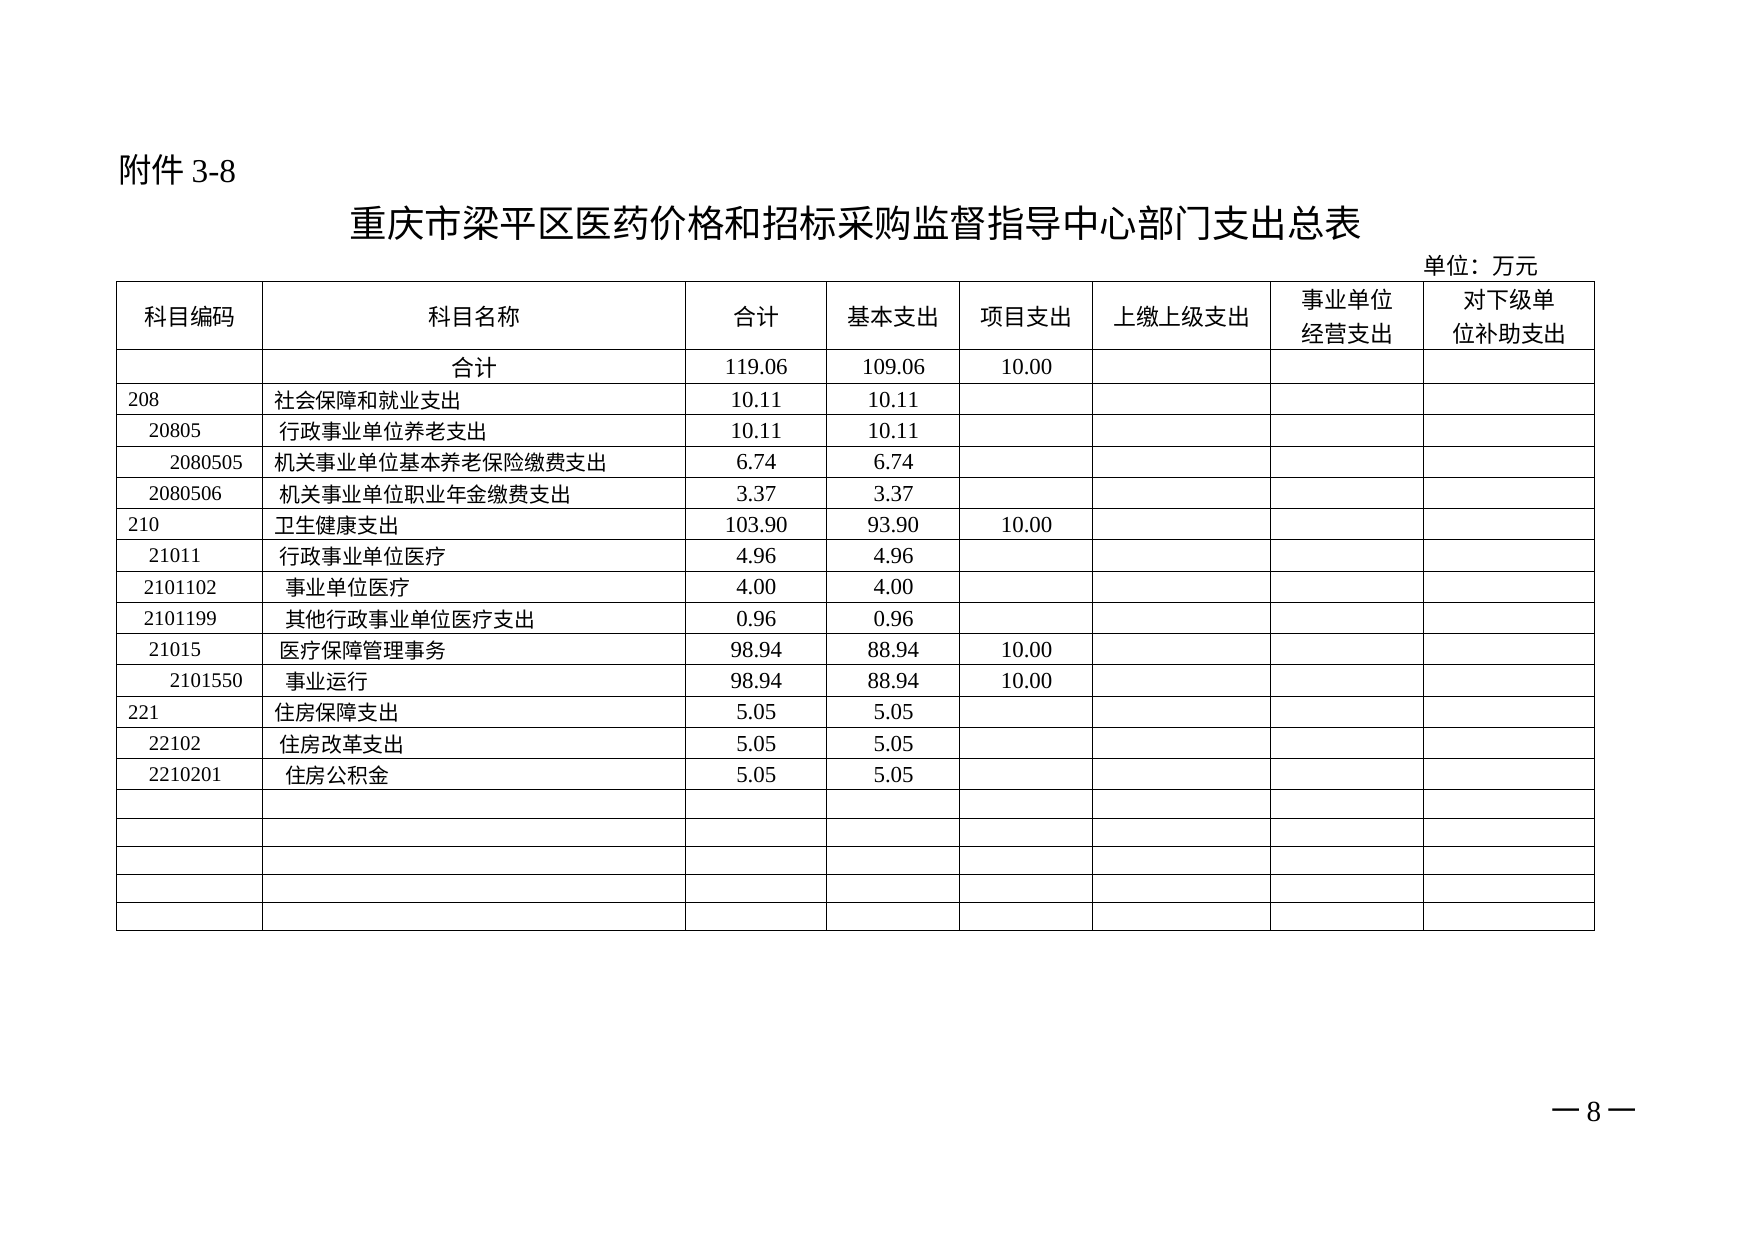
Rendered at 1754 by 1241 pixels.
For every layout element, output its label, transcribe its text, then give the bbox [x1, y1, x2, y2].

table_cell [960, 875, 1092, 902]
table_cell 6.74 [827, 447, 959, 477]
table_cell [960, 447, 1092, 477]
table_cell [1093, 634, 1270, 664]
table_cell 社会保障和就业支出 [263, 384, 685, 414]
table_cell [1424, 665, 1594, 696]
table_cell [1271, 384, 1423, 414]
table_cell [960, 819, 1092, 846]
table_cell [1093, 509, 1270, 539]
table_cell 科目名称 [263, 282, 685, 349]
table_cell [263, 790, 685, 817]
table_cell 10.00 [960, 634, 1092, 664]
table_cell [960, 478, 1092, 508]
table_cell [1424, 540, 1594, 571]
table_cell 10.00 [960, 350, 1092, 383]
table_cell [263, 847, 685, 874]
table_cell [827, 790, 959, 817]
table_cell [1271, 847, 1423, 874]
table_cell [1424, 790, 1594, 817]
table_cell [1271, 697, 1423, 727]
table_cell 医疗保障管理事务 [263, 634, 685, 664]
table_cell 行政事业单位医疗 [263, 540, 685, 571]
table_cell 210 [117, 509, 262, 539]
table_cell [1424, 572, 1594, 602]
table_cell 93.90 [827, 509, 959, 539]
table_cell 4.96 [827, 540, 959, 571]
table_cell 事业单位 经营支出 [1271, 282, 1423, 349]
table_cell 项目支出 [960, 282, 1092, 349]
table_cell 2101102 [117, 572, 262, 602]
table_cell [1271, 634, 1423, 664]
table_cell [1271, 447, 1423, 477]
table_cell [1093, 478, 1270, 508]
table_header 重庆市梁平区医药价格和招标采购监督指导中心部门支出总表 [117, 194, 1595, 248]
table_cell 208 [117, 384, 262, 414]
table_cell [827, 819, 959, 846]
table_cell [686, 875, 826, 902]
table_cell 221 [117, 697, 262, 727]
table_cell [1093, 875, 1270, 902]
table_cell 机关事业单位职业年金缴费支出 [263, 478, 685, 508]
table_cell 2101199 [117, 603, 262, 633]
table_cell [827, 847, 959, 874]
table_cell [117, 903, 262, 930]
table_cell 5.05 [827, 697, 959, 727]
table_cell [1424, 509, 1594, 539]
table_cell [1424, 603, 1594, 633]
table_cell [1271, 572, 1423, 602]
table_cell 20805 [117, 415, 262, 446]
table_cell 4.96 [686, 540, 826, 571]
table_cell [117, 875, 262, 902]
table_cell [1093, 540, 1270, 571]
table_cell [960, 697, 1092, 727]
table_cell [1424, 819, 1594, 846]
table_cell [1271, 728, 1423, 758]
table_cell [1424, 478, 1594, 508]
table_cell [960, 415, 1092, 446]
table_cell [1271, 875, 1423, 902]
table_cell 0.96 [827, 603, 959, 633]
table_cell 119.06 [686, 350, 826, 383]
table_cell 21011 [117, 540, 262, 571]
table_cell 6.74 [686, 447, 826, 477]
table_cell [1424, 415, 1594, 446]
table_cell 事业单位医疗 [263, 572, 685, 602]
table_cell [1093, 447, 1270, 477]
table_cell [263, 875, 685, 902]
table_cell [1424, 447, 1594, 477]
table_cell [117, 847, 262, 874]
table_cell [117, 790, 262, 817]
table_cell [1093, 384, 1270, 414]
table_cell [1093, 350, 1270, 383]
table_cell 2101550 [117, 665, 262, 696]
table_cell 卫生健康支出 [263, 509, 685, 539]
table_cell 103.90 [686, 509, 826, 539]
table_cell [1271, 478, 1423, 508]
table_cell 住房改革支出 [263, 728, 685, 758]
table_cell [117, 819, 262, 846]
table_cell 98.94 [686, 634, 826, 664]
table_cell 住房公积金 [263, 759, 685, 789]
table_cell 合计 [686, 282, 826, 349]
table_cell 住房保障支出 [263, 697, 685, 727]
table_cell [1424, 903, 1594, 930]
table_cell 10.00 [960, 509, 1092, 539]
table_cell [827, 875, 959, 902]
table_cell [1424, 384, 1594, 414]
table_cell [1424, 728, 1594, 758]
table_cell [117, 350, 262, 383]
table_cell [1424, 634, 1594, 664]
table_cell [1093, 903, 1270, 930]
table_cell [1093, 415, 1270, 446]
table_cell [686, 790, 826, 817]
table_cell 合计 [263, 350, 685, 383]
table_cell [1093, 847, 1270, 874]
table_cell 对下级单 位补助支出 [1424, 282, 1594, 349]
table_cell [686, 847, 826, 874]
table_cell [1093, 603, 1270, 633]
table_cell [1093, 728, 1270, 758]
table_cell 10.11 [827, 415, 959, 446]
table_cell [1093, 572, 1270, 602]
table_cell 3.37 [827, 478, 959, 508]
table_cell [1271, 665, 1423, 696]
table_cell 科目编码 [117, 282, 262, 349]
table_cell 2080505 [117, 447, 262, 477]
table_cell [960, 572, 1092, 602]
table_cell 其他行政事业单位医疗支出 [263, 603, 685, 633]
table_cell 5.05 [686, 728, 826, 758]
table_cell 基本支出 [827, 282, 959, 349]
table_cell [1093, 759, 1270, 789]
table_cell [960, 790, 1092, 817]
table_cell [1424, 875, 1594, 902]
table_cell [1093, 665, 1270, 696]
table_cell [1271, 819, 1423, 846]
table_cell 事业运行 [263, 665, 685, 696]
table_cell 2080506 [117, 478, 262, 508]
table_cell 3.37 [686, 478, 826, 508]
table_cell 5.05 [827, 759, 959, 789]
table_cell [1271, 350, 1423, 383]
table_cell [960, 903, 1092, 930]
table_cell [1093, 697, 1270, 727]
table_cell 0.96 [686, 603, 826, 633]
table_cell [1271, 759, 1423, 789]
table_cell [1424, 350, 1594, 383]
table_cell [960, 603, 1092, 633]
table_cell 5.05 [686, 759, 826, 789]
table_cell [263, 903, 685, 930]
table_cell 上缴上级支出 [1093, 282, 1270, 349]
table_cell 98.94 [686, 665, 826, 696]
table_cell [1271, 790, 1423, 817]
text 附件3-8 [118, 135, 1636, 194]
table_cell 10.11 [827, 384, 959, 414]
table_cell 88.94 [827, 634, 959, 664]
table_cell 10.00 [960, 665, 1092, 696]
table_cell [1093, 790, 1270, 817]
table_cell [1271, 540, 1423, 571]
table_cell [1424, 847, 1594, 874]
table_cell [1093, 819, 1270, 846]
table_cell [1424, 697, 1594, 727]
table_cell [1271, 603, 1423, 633]
table_cell 22102 [117, 728, 262, 758]
table_cell 109.06 [827, 350, 959, 383]
table_cell 行政事业单位养老支出 [263, 415, 685, 446]
table_cell [960, 384, 1092, 414]
table_cell 88.94 [827, 665, 959, 696]
table_cell [960, 728, 1092, 758]
table_cell [686, 903, 826, 930]
table_cell [1271, 903, 1423, 930]
table_cell [1424, 759, 1594, 789]
table_cell 5.05 [686, 697, 826, 727]
table_cell 4.00 [686, 572, 826, 602]
table_cell 21015 [117, 634, 262, 664]
table_cell [960, 540, 1092, 571]
table_cell 2210201 [117, 759, 262, 789]
table_cell [960, 759, 1092, 789]
table_cell [960, 847, 1092, 874]
table_cell [263, 819, 685, 846]
table_cell [1271, 509, 1423, 539]
table_cell 机关事业单位基本养老保险缴费支出 [263, 447, 685, 477]
table_cell 单位：万元 [117, 248, 1595, 281]
table_cell [827, 903, 959, 930]
table_cell 5.05 [827, 728, 959, 758]
table_cell 10.11 [686, 384, 826, 414]
table_cell [1271, 415, 1423, 446]
table_cell [686, 819, 826, 846]
table_cell 4.00 [827, 572, 959, 602]
table_cell 10.11 [686, 415, 826, 446]
